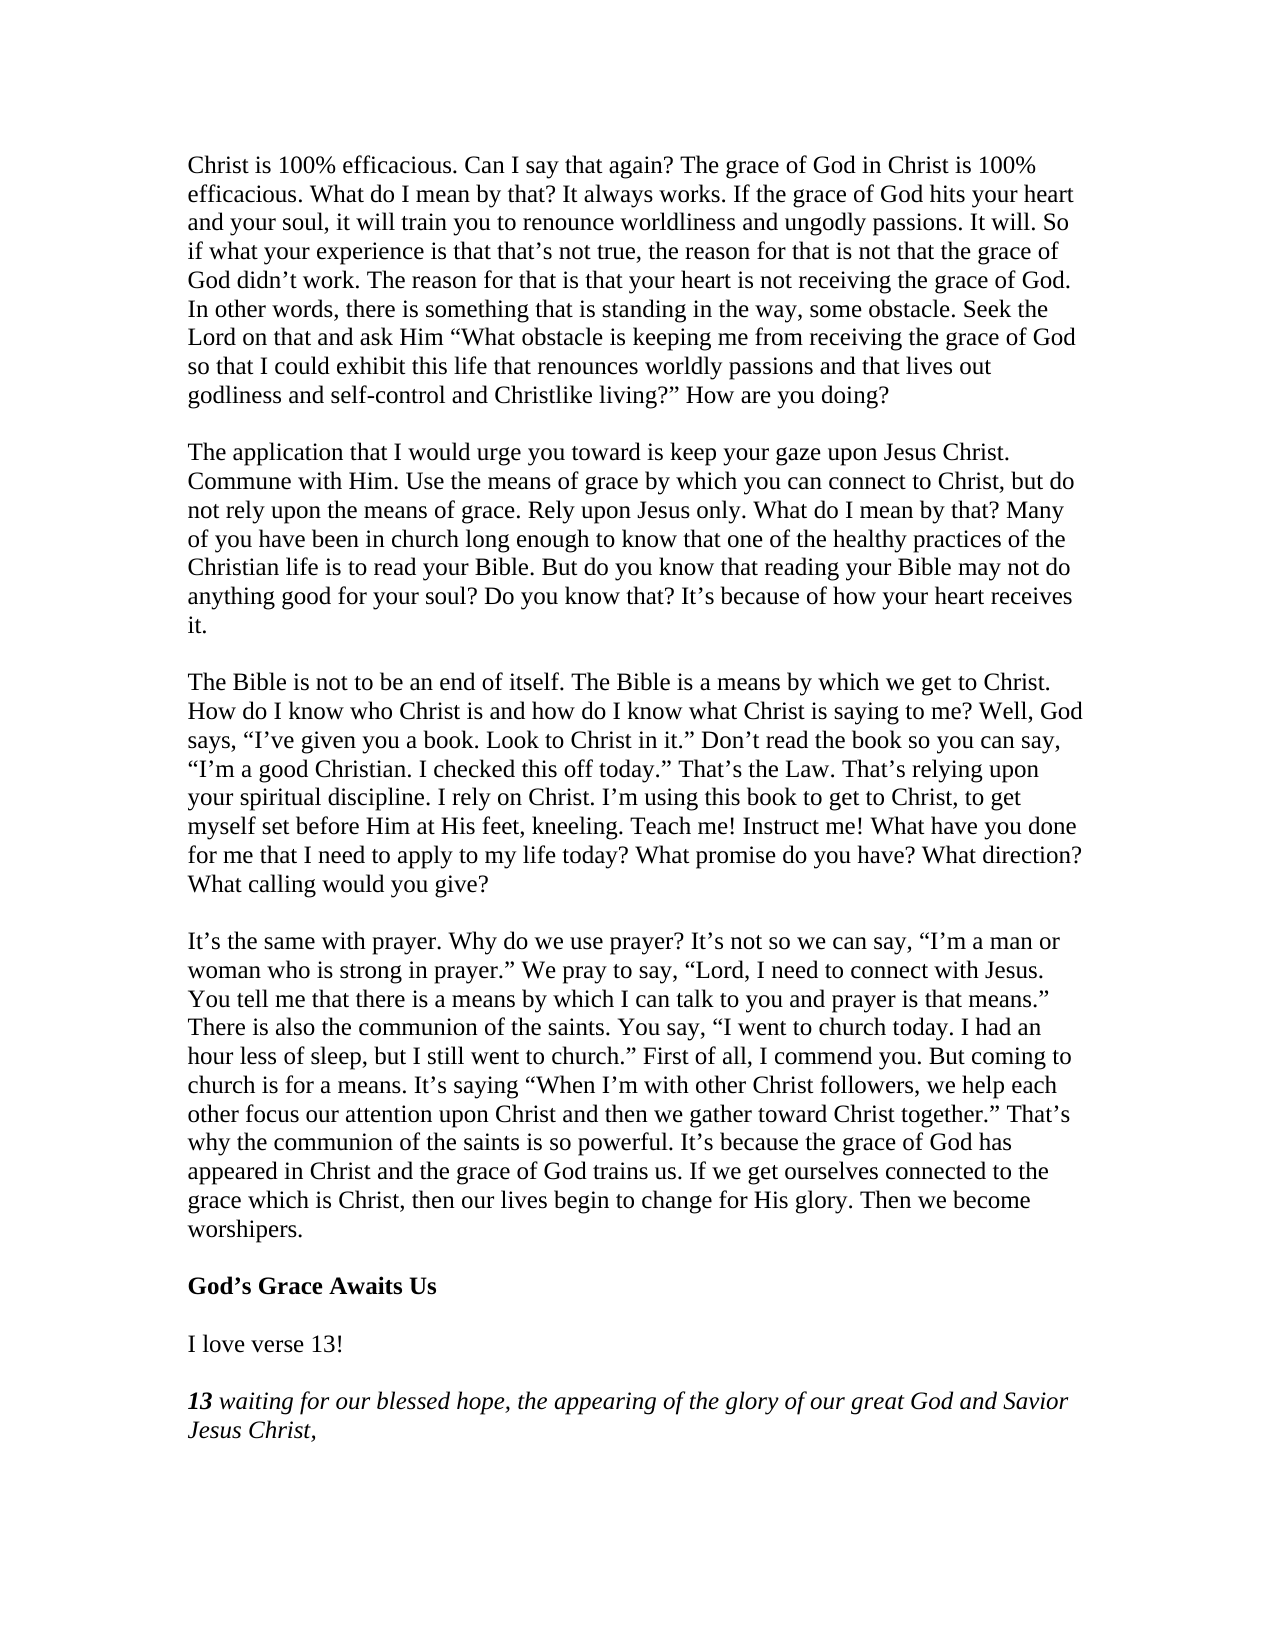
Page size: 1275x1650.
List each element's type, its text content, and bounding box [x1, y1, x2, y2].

text The application that I would urge you toward is keep your gaze upon Jesus Christ. Commune with Him. Use the means of grace by which you can connect to Christ, but do not rely upon the means of grace. Rely upon Jesus only. What do I mean by that? Many of you have been in church long enough to know that one of the healthy practices of the Christian life is to read your Bible. But do you know that reading your Bible may not do anything good for your soul? Do you know that? It’s because of how your heart receives it. [187, 437, 1087, 639]
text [187, 150, 1087, 409]
text I love verse 13! [187, 1329, 1087, 1357]
text God’s Grace Awaits Us [187, 1271, 1087, 1300]
text It’s the same with prayer. Why do we use prayer? It’s not so we can say, “I’m a man or woman who is strong in prayer.” We pray to say, “Lord, I need to connect with Jesus. You tell me that there is a means by which I can talk to you and prayer is that means.” There is also the communion of the saints. You say, “I went to church today. I had an hour less of sleep, but I still went to church.” First of all, I commend you. But coming to church is for a means. It’s saying “When I’m with other Christ followers, we help each other focus our attention upon Christ and then we gather toward Christ together.” That’s why the communion of the saints is so powerful. It’s because the grace of God has appeared in Christ and the grace of God trains us. If we get ourselves connected to the grace which is Christ, then our lives begin to change for His glory. Then we become worshipers. [187, 926, 1087, 1242]
text 13 waiting for our blessed hope, the appearing of the glory of our great God and Savior Jesus Christ, [187, 1386, 1087, 1444]
text The Bible is not to be an end of itself. The Bible is a means by which we get to Christ. How do I know who Christ is and how do I know what Christ is saying to me? Well, God says, “I’ve given you a book. Look to Christ in it.” Don’t read the book so you can say, “I’m a good Christian. I checked this off today.” That’s the Law. That’s relying upon your spiritual discipline. I rely on Christ. I’m using this book to get to Christ, to get myself set before Him at His feet, kneeling. Teach me! Instruct me! What have you done for me that I need to apply to my life today? What promise do you have? What direction? What calling would you give? [187, 667, 1087, 897]
